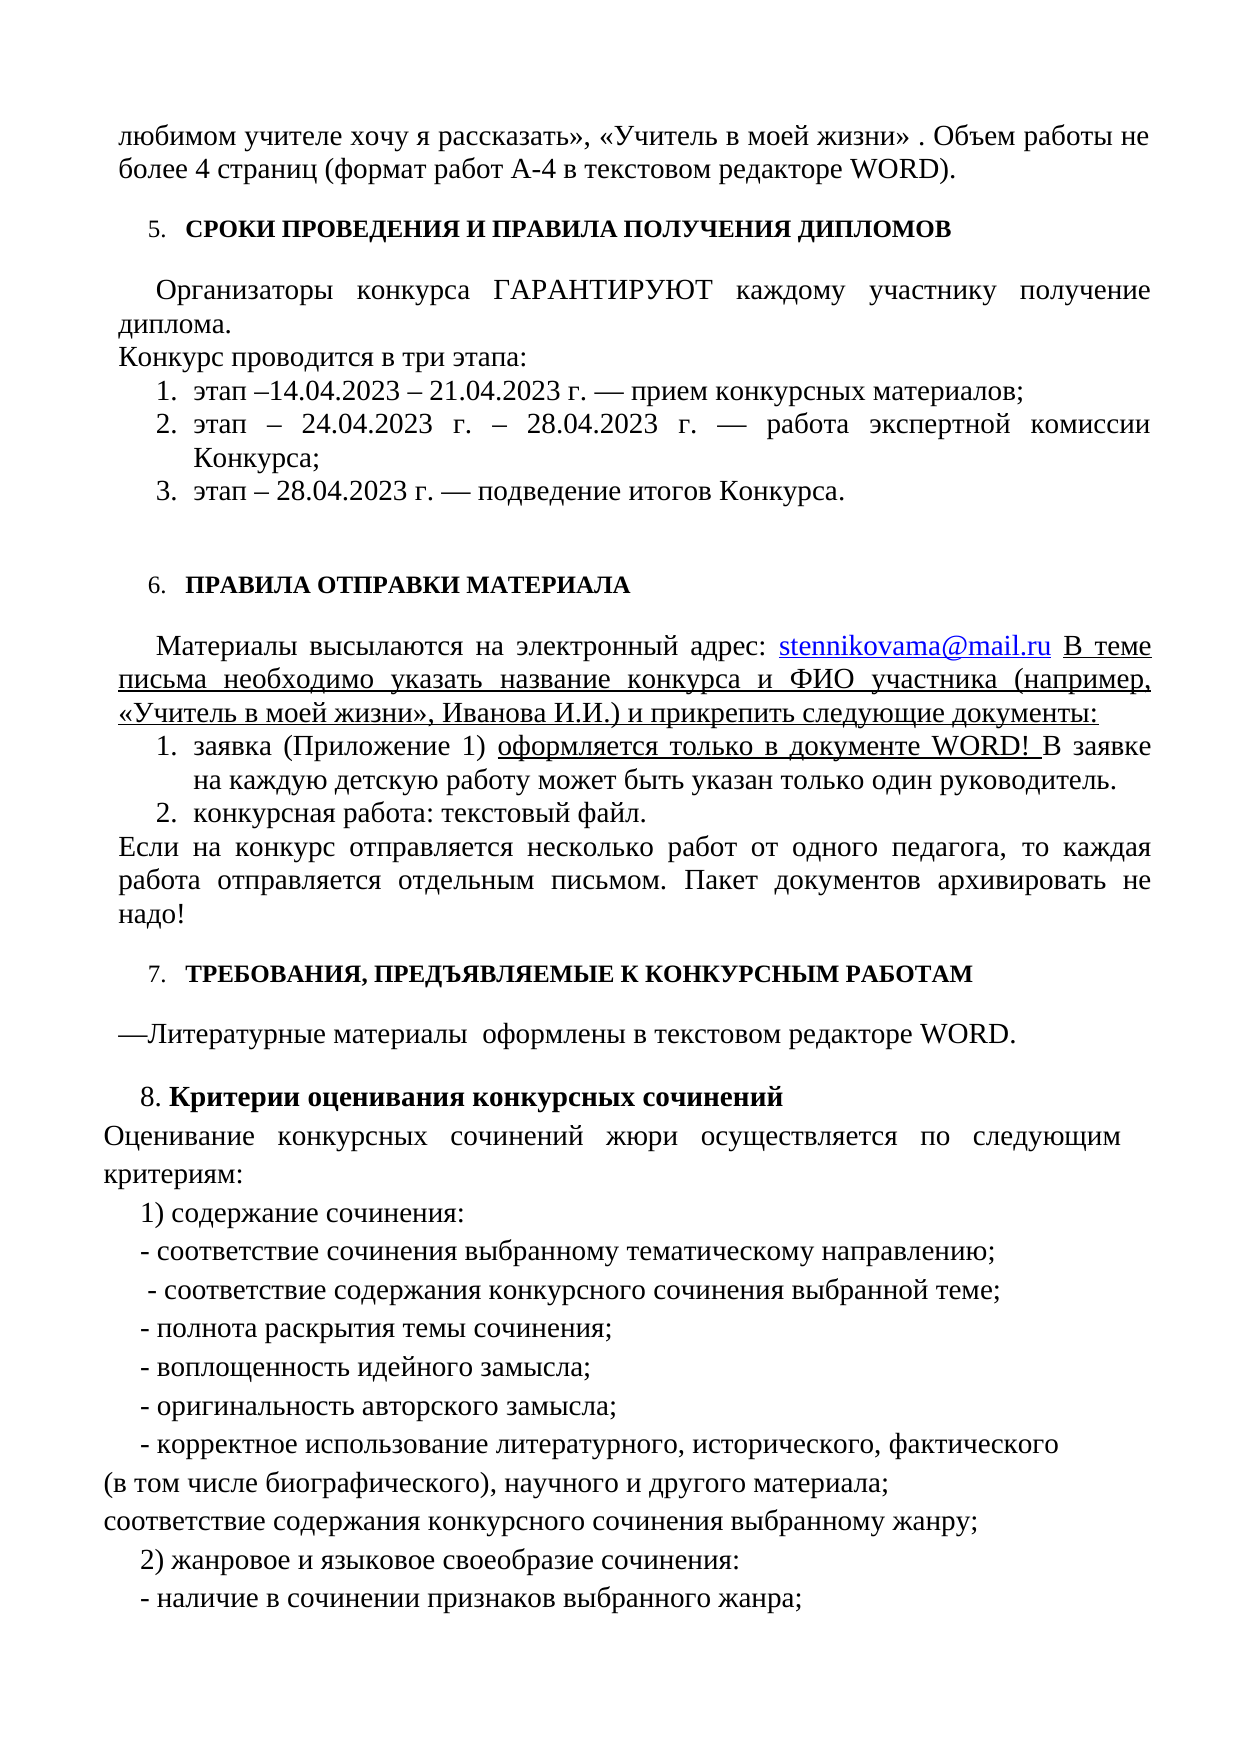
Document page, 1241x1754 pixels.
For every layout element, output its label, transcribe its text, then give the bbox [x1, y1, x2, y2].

list заявка (Приложение 1) оформляется только в документе WORD! В заявке на каждую детскую работу может быть указан только один руководитель. [156, 728, 1152, 795]
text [118, 118, 1152, 185]
text Организаторы конкурса ГАРАНТИРУЮТ каждому участнику получение диплома. [118, 272, 1152, 339]
text Оценивание конкурсных сочинений жюри осуществляется по следующим критериям: [103, 1118, 1122, 1190]
list ТРЕБОВАНИЯ, ПРЕДЪЯВЛЯЕМЫЕ К КОНКУРСНЫМ РАБОТАМ [148, 959, 1152, 987]
list этап – 28.04.2023 г. — подведение итогов Конкурса. [156, 473, 1152, 507]
text 1) содержание сочинения: [103, 1195, 1122, 1228]
text - соответствие сочинения выбранному тематическому направлению; [103, 1233, 1122, 1267]
text —Литературные материалы оформлены в текстовом редакторе WORD. [118, 1017, 1152, 1050]
text 8. Критерии оценивания конкурсных сочинений [103, 1079, 1122, 1113]
text Материалы высылаются на электронный адрес: stennikovama@mail.ru В теме письма необходимо указать название конкурса и ФИО участника (например, «Учитель в моей жизни», Иванова И.И.) и прикрепить следующие документы: [118, 628, 1152, 728]
text - оригинальность авторского замысла; [103, 1388, 1122, 1421]
text - наличие в сочинении признаков выбранного жанра; [103, 1580, 1122, 1614]
text - воплощенность идейного замысла; [103, 1349, 1122, 1383]
text соответствие содержания конкурсного сочинения выбранному жанру; [103, 1503, 1122, 1537]
list ПРАВИЛА ОТПРАВКИ МАТЕРИАЛА [148, 570, 1152, 598]
text Если на конкурс отправляется несколько работ от одного педагога, то каждая работа отправляется отдельным письмом. Пакет документов архивировать не надо! [118, 829, 1152, 929]
text 2) жанровое и языковое своеобразие сочинения: [103, 1542, 1122, 1575]
text Конкурс проводится в три этапа: [118, 339, 1152, 373]
text - корректное использование литературного, исторического, фактического [103, 1426, 1122, 1460]
text (в том числе биографического), научного и другого материала; [103, 1465, 1122, 1498]
text - полнота раскрытия темы сочинения; [103, 1311, 1122, 1344]
list СРОКИ ПРОВЕДЕНИЯ И ПРАВИЛА ПОЛУЧЕНИЯ ДИПЛОМОВ [148, 214, 1152, 243]
list конкурсная работа: текстовый файл. [156, 795, 1152, 829]
list этап –14.04.2023 – 21.04.2023 г. — прием конкурсных материалов; [156, 373, 1152, 406]
list этап – 24.04.2023 г. – 28.04.2023 г. — работа экспертной комиссии Конкурса; [156, 406, 1152, 473]
text - соответствие содержания конкурсного сочинения выбранной теме; [103, 1272, 1122, 1306]
